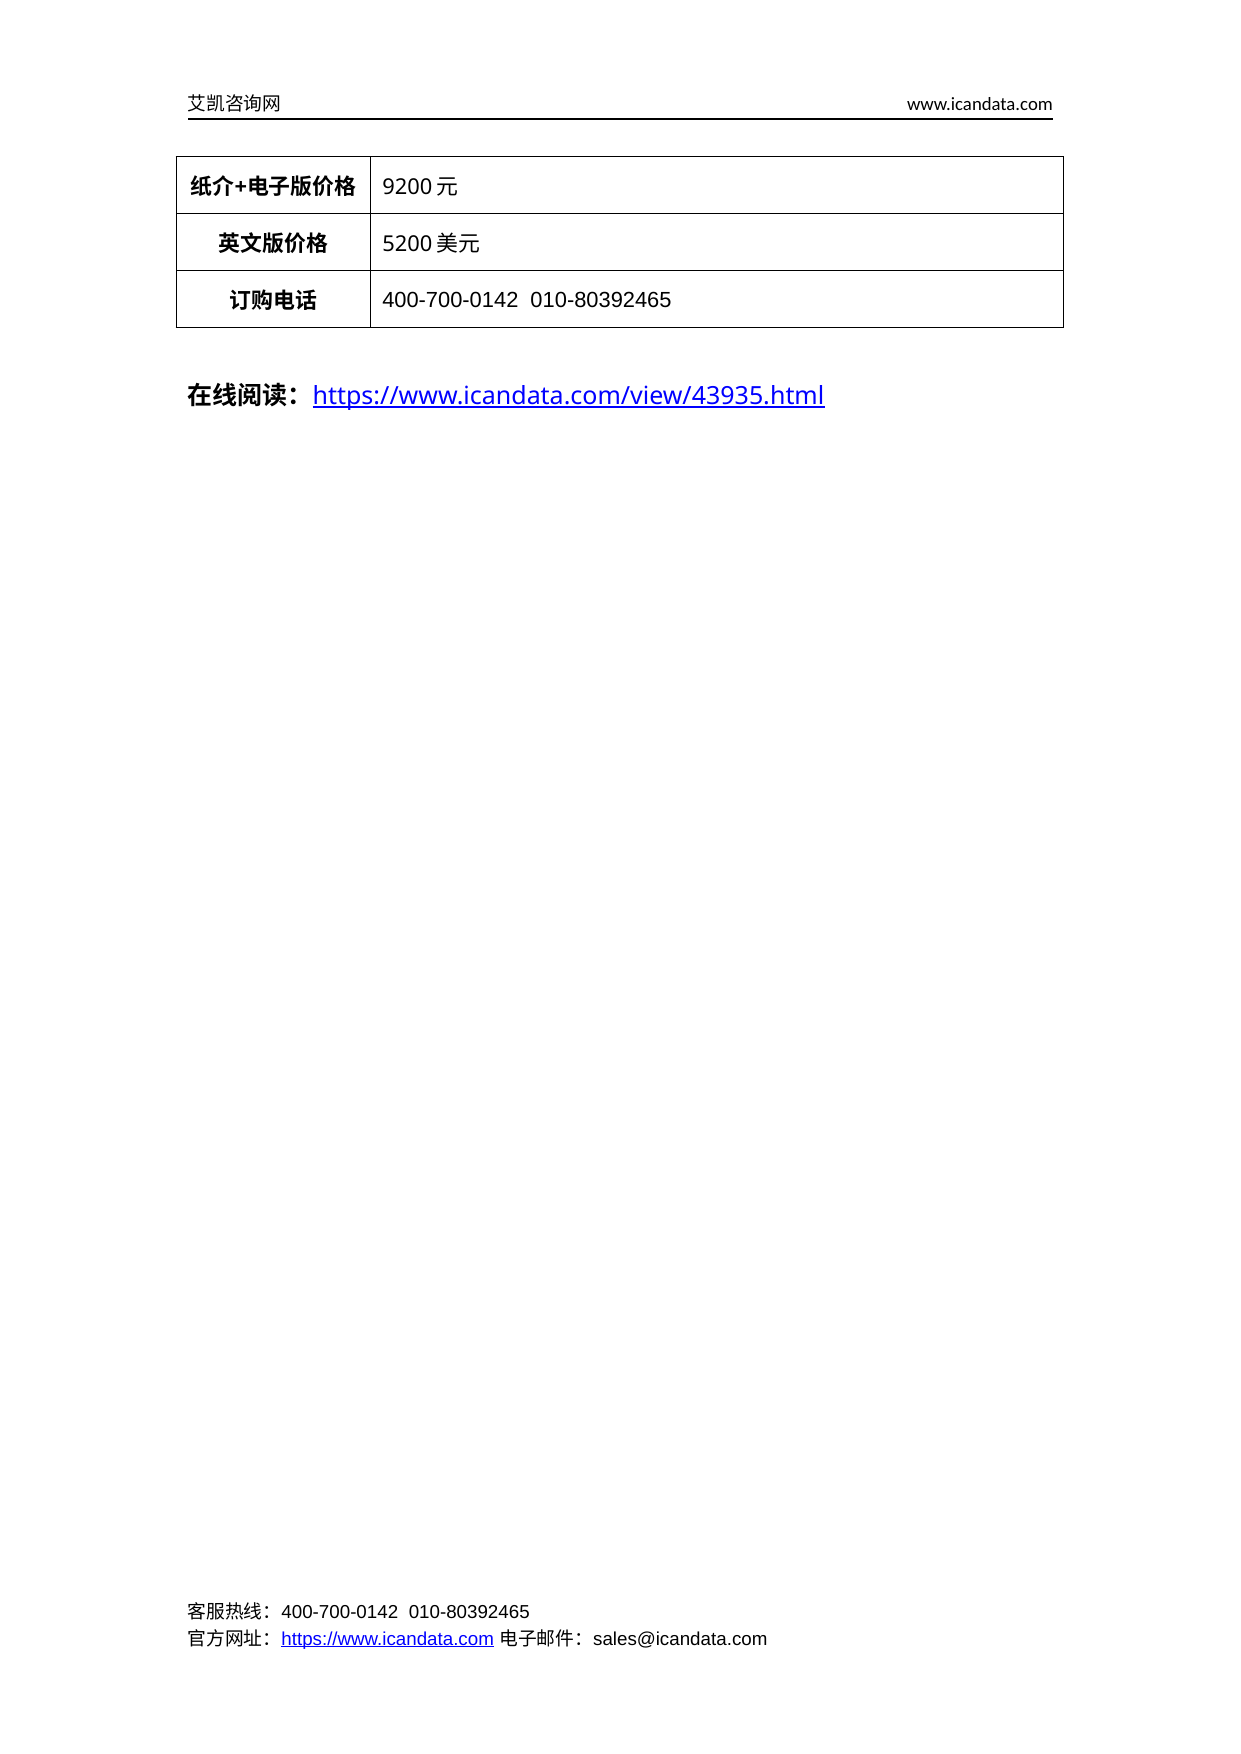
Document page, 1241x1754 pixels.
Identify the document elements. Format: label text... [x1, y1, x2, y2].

table_cell 英文版价格 [177, 214, 370, 270]
table_cell 订购电话 [177, 271, 370, 327]
text 在线阅读：https://www.icandata.com/view/43935.html [187, 361, 1053, 426]
table_cell 纸介+电子版价格 [177, 157, 370, 213]
table_cell 9200元 [371, 157, 1063, 213]
table_cell 400-700-0142 010-80392465 [371, 271, 1063, 327]
table_cell 5200美元 [371, 214, 1063, 270]
